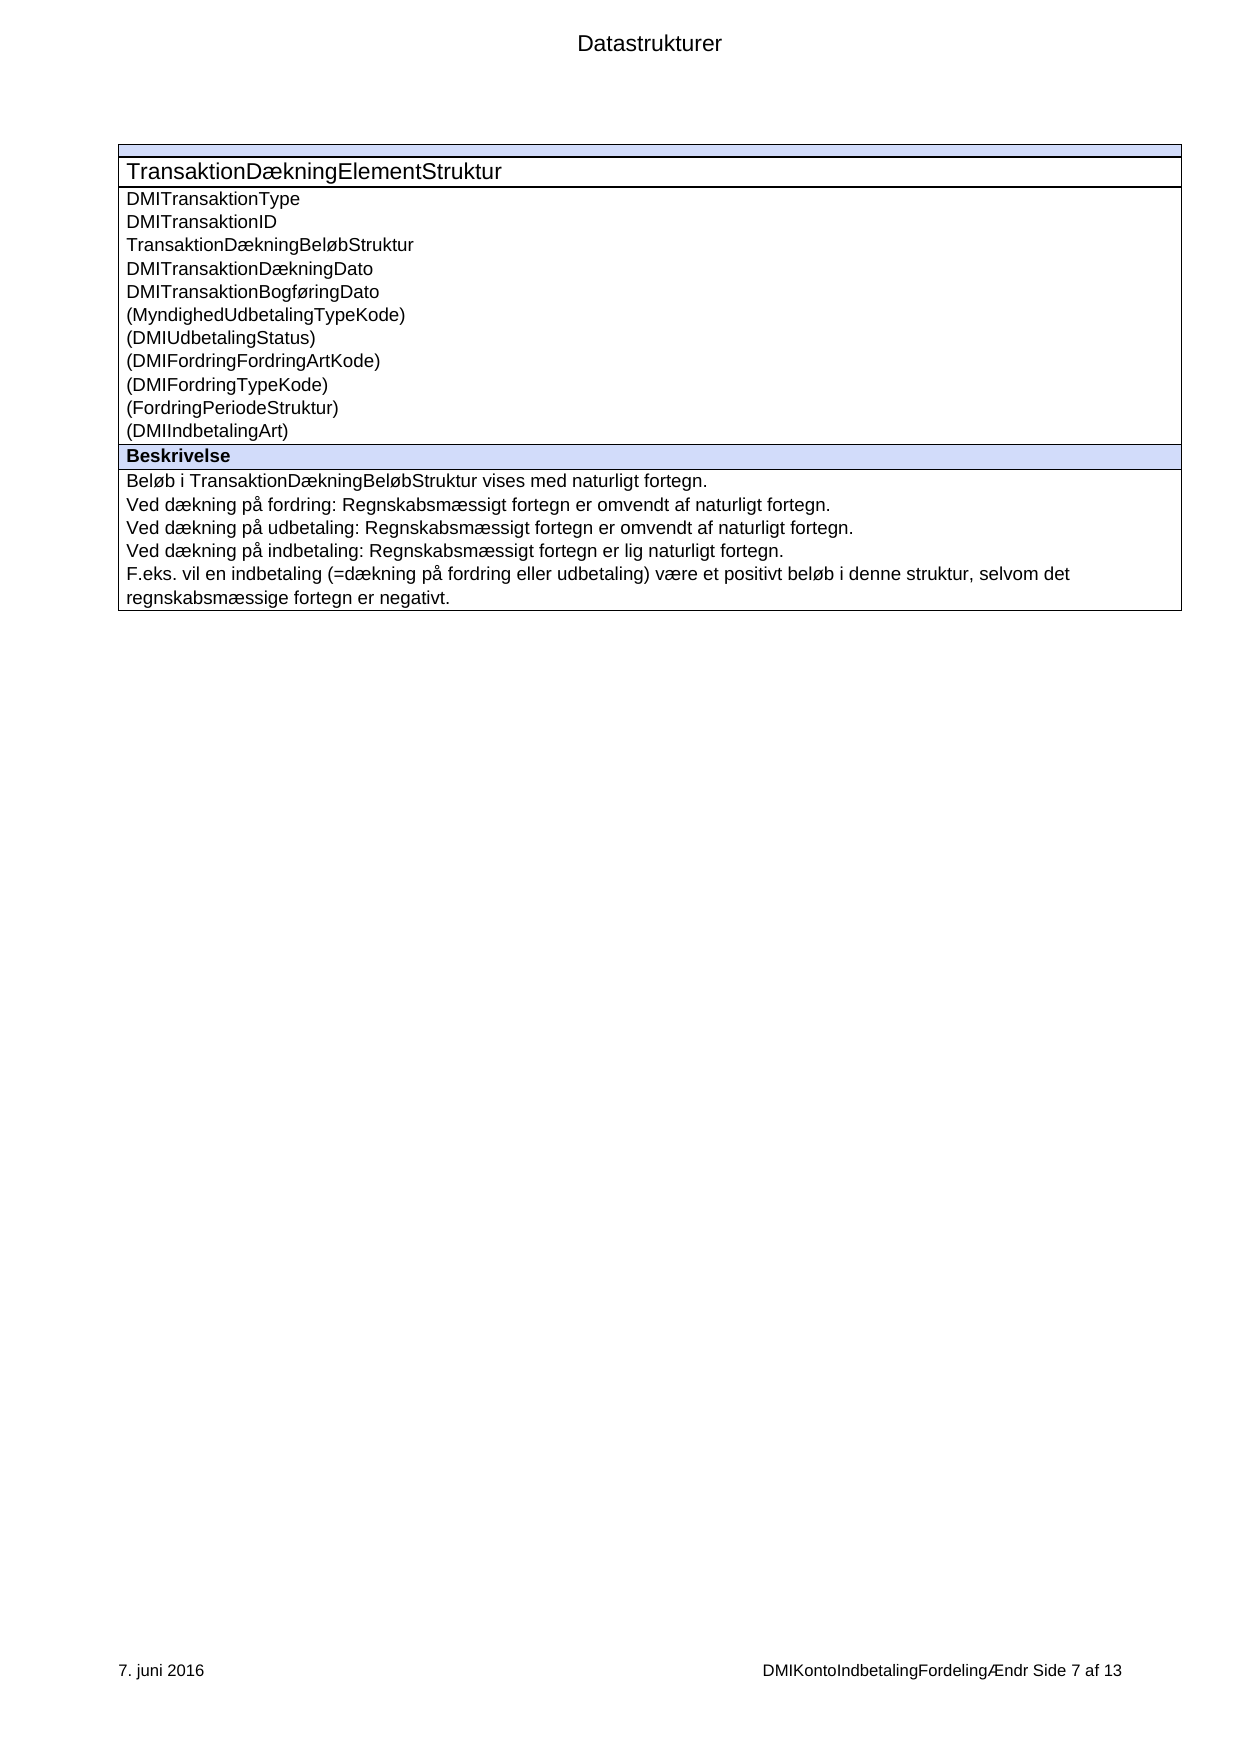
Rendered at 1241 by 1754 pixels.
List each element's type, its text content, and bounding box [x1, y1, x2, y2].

table_cell TransaktionDækningElementStruktur [119, 158, 1181, 186]
table_header [119, 145, 1181, 156]
table_cell Beløb i TransaktionDækningBeløbStruktur vises med naturligt fortegn. Ved dækning på fordring: Regnskabsmæssigt fortegn er omvendt af naturligt fortegn. Ved dækning på udbetaling: Regnskabsmæssigt fortegn er omvendt af naturligt fortegn. Ved dækning på indbetaling: Regnskabsmæssigt fortegn er lig naturligt fortegn. F.eks. vil en indbetaling (=dækning på fordring eller udbetaling) være et positivt beløb i denne struktur, selvom det regnskabsmæssige fortegn er negativt. [119, 470, 1181, 610]
table_cell DMITransaktionType DMITransaktionID TransaktionDækningBeløbStruktur DMITransaktionDækningDato DMITransaktionBogføringDato (MyndighedUdbetalingTypeKode) (DMIUdbetalingStatus) (DMIFordringFordringArtKode) (DMIFordringTypeKode) (FordringPeriodeStruktur) (DMIIndbetalingArt) [119, 188, 1181, 443]
table_cell Beskrivelse [119, 445, 1181, 469]
